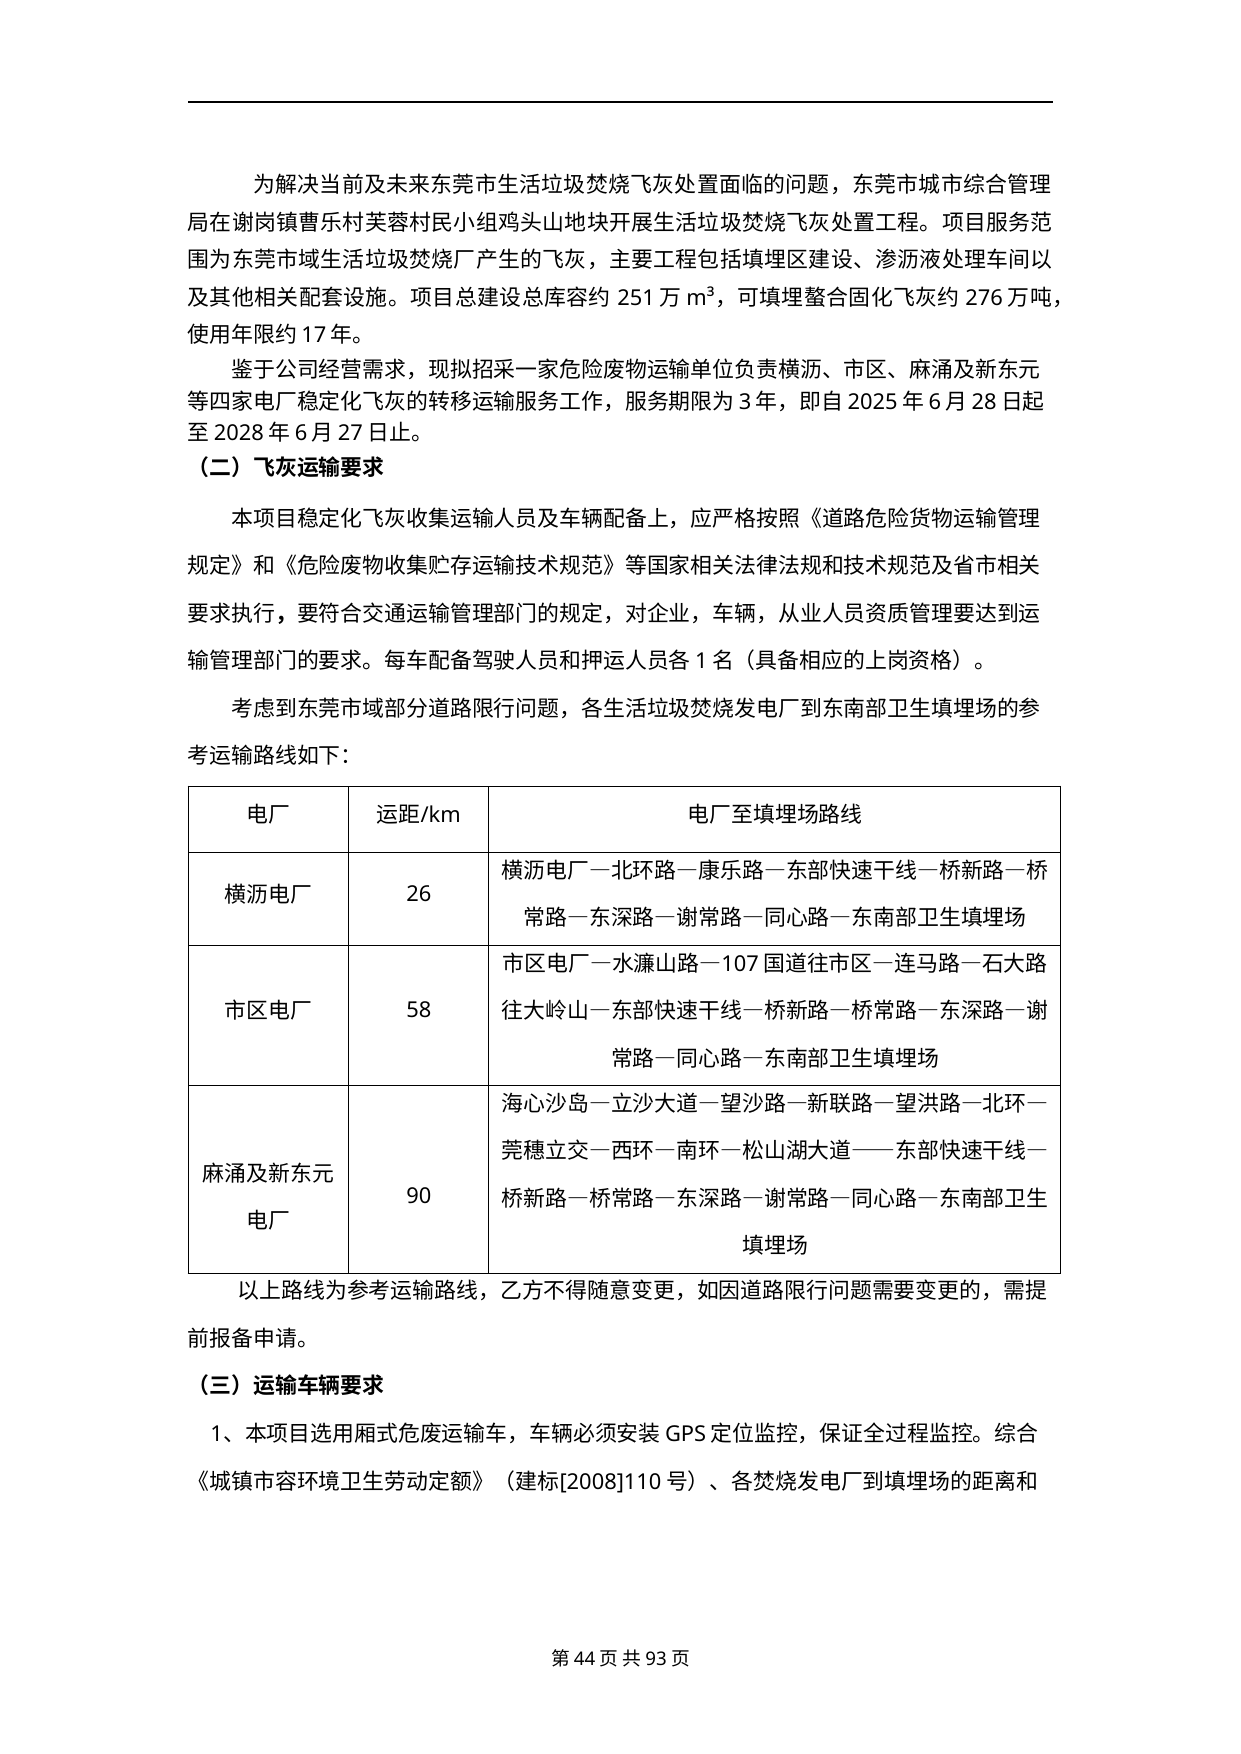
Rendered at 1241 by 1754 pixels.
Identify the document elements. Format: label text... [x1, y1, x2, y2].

table_cell 横沥电厂—北环路—康乐路—东部快速干线—桥新路—桥常路—东深路—谢常路—同心路—东南部卫生填埋场 [489, 853, 1060, 944]
table_header 电厂 [189, 787, 348, 852]
table_cell 海心沙岛—立沙大道—望沙路—新联路—望洪路—北环—莞穗立交—西环—南环—松山湖大道——东部快速干线—桥新路—桥常路—东深路—谢常路—同心路—东南部卫生填埋场 [489, 1086, 1060, 1272]
table_header 运距/km [349, 787, 488, 852]
table_cell 麻涌及新东元电厂 [189, 1086, 348, 1272]
table_cell 横沥电厂 [189, 853, 348, 944]
text 本项目稳定化飞灰收集运输人员及车辆配备上，应严格按照《道路危险货物运输管理规定》和《危险废物收集贮存运输技术规范》等国家相关法律法规和技术规范及省市相关要求执行，要符合交通运输管理部门的规定，对企业，车辆，从业人员资质管理要达到运输管理部门的要求。每车配备驾驶人员和押运人员各1名（具备相应的上岗资格）。 [187, 501, 1053, 675]
table_cell 58 [349, 946, 488, 1085]
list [187, 1416, 1053, 1495]
table_cell 26 [349, 853, 488, 944]
text （三）运输车辆要求 [187, 1368, 1053, 1400]
table_cell 90 [349, 1086, 488, 1272]
text 鉴于公司经营需求，现拟招采一家危险废物运输单位负责横沥、市区、麻涌及新东元等四家电厂稳定化飞灰的转移运输服务工作，服务期限为3年，即自2025年6月28日起至2028年6月27日止。 [187, 352, 1053, 447]
text （二）飞灰运输要求 [187, 447, 1053, 485]
text 以上路线为参考运输路线，乙方不得随意变更，如因道路限行问题需要变更的，需提前报备申请。 [187, 1274, 1053, 1353]
text 考虑到东莞市域部分道路限行问题，各生活垃圾焚烧发电厂到东南部卫生填埋场的参考运输路线如下： [187, 691, 1053, 770]
table_cell 市区电厂—水濂山路—107国道往市区—连马路—石大路往大岭山—东部快速干线—桥新路—桥常路—东深路—谢常路—同心路—东南部卫生填埋场 [489, 946, 1060, 1085]
table_header 电厂至填埋场路线 [489, 787, 1060, 852]
list 为解决当前及未来东莞市生活垃圾焚烧飞灰处置面临的问题，东莞市城市综合管理局在谢岗镇曹乐村芙蓉村民小组鸡头山地块开展生活垃圾焚烧飞灰处置工程。项目服务范围为东莞市域生活垃圾焚烧厂产生的飞灰，主要工程包括填埋区建设、渗沥液处理车间以及其他相关配套设施。项目总建设总库容约251万m³，可填埋螯合固化飞灰约276万吨，使用年限约17年。 [187, 164, 1053, 352]
table_cell 市区电厂 [189, 946, 348, 1085]
